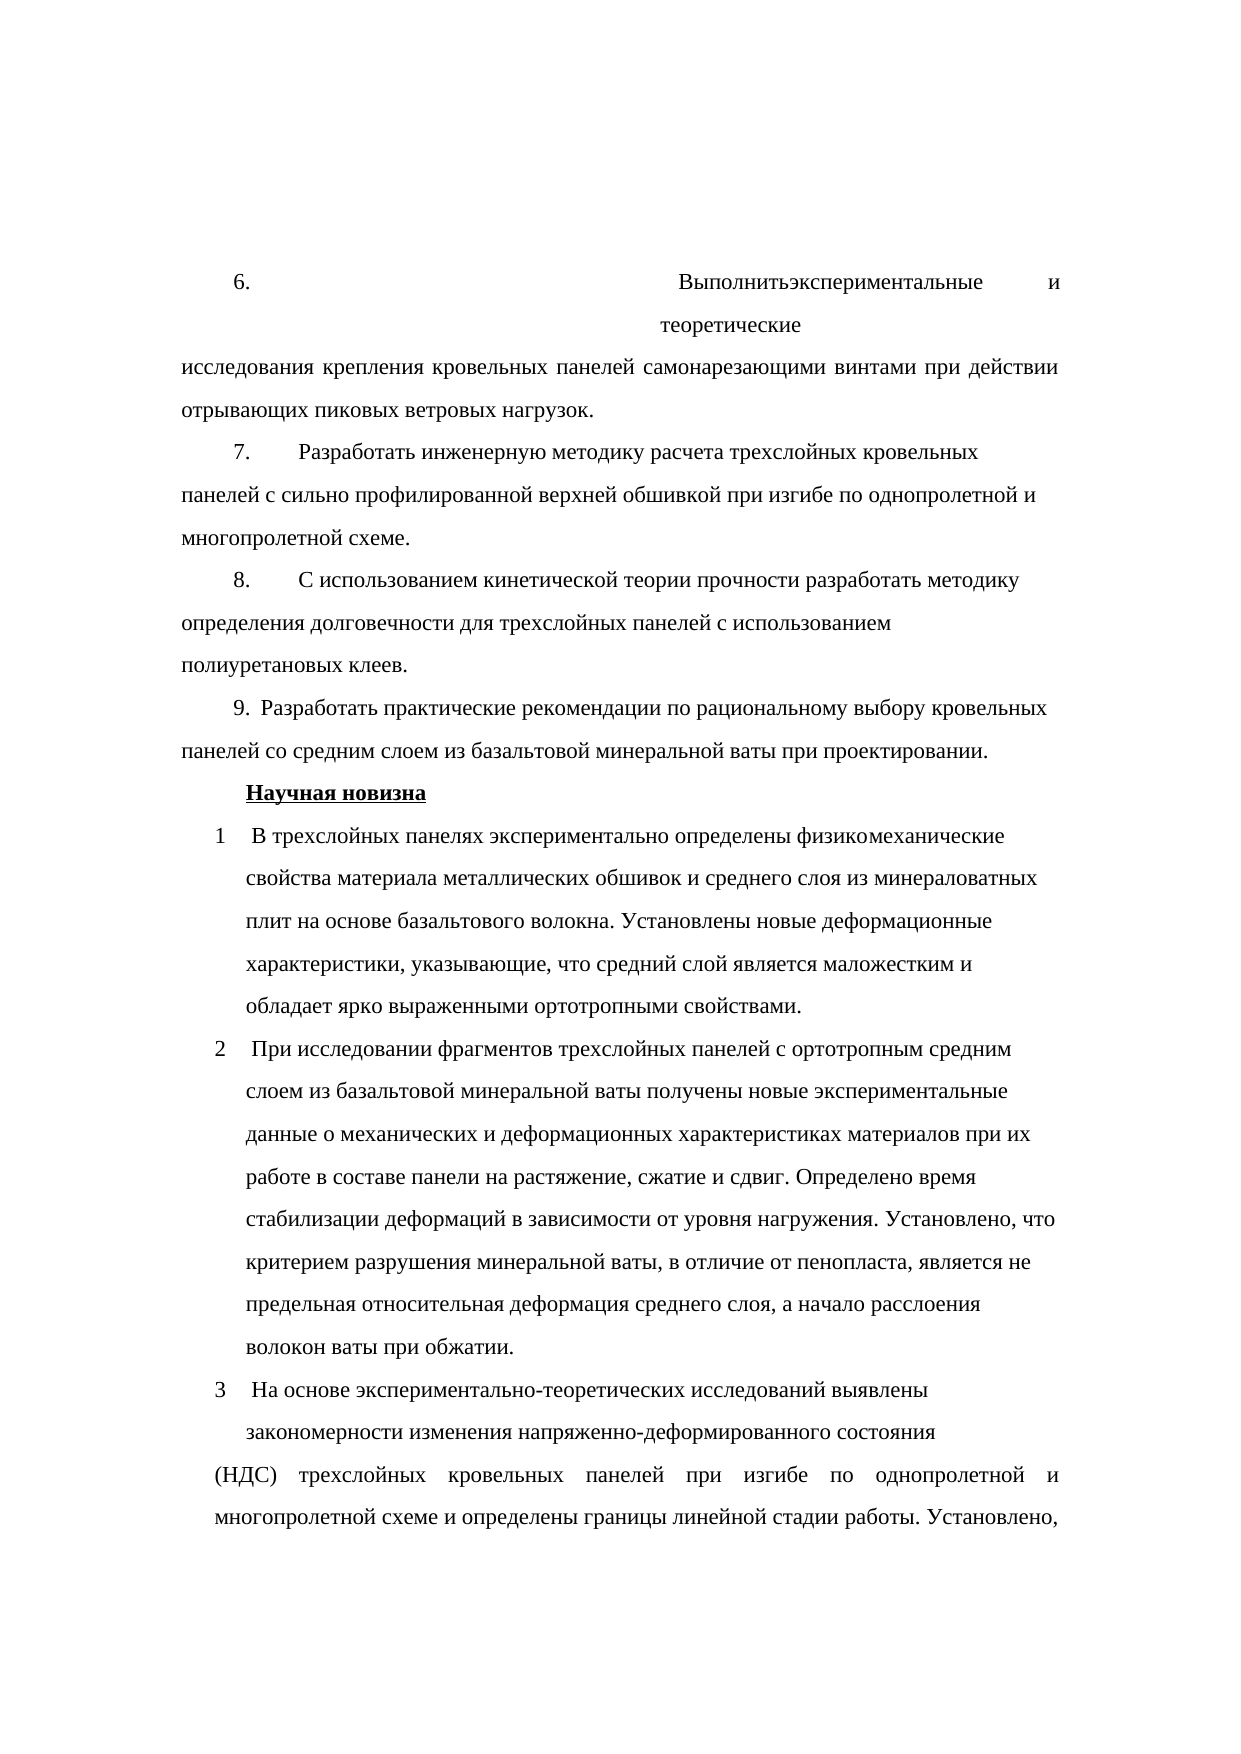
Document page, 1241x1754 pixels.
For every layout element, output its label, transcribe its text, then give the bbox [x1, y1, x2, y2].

list На основе экспериментально-теоретических исследований выявлены закономерности изменения напряженно-деформированного состояния [214, 1363, 1060, 1448]
list Выполнить экспериментальные и теоретические [181, 255, 1062, 341]
list Разработать инженерную методику расчета трехслойных кровельных панелей с сильно профилированной верхней обшивкой при изгибе по однопролетной и многопролетной схеме. [181, 426, 1060, 553]
text Научная новизна [246, 767, 1062, 809]
text исследования крепления кровельных панелей самонарезающими винтами при действии отрывающих пиковых ветровых нагрузок. [181, 341, 1060, 426]
list При исследовании фрагментов трехслойных панелей с ортотропным средним слоем из базальтовой минеральной ваты получены новые экспериментальные данные о механических и деформационных характеристиках материалов при их работе в составе панели на растяжение, сжатие и сдвиг. Определено время стабилизации деформаций в зависимости от уровня нагружения. Установлено, что критерием разрушения минеральной ваты, в отличие от пенопласта, является не предельная относительная деформация среднего слоя, а начало расслоения волокон ваты при обжатии. [214, 1022, 1060, 1363]
list С использованием кинетической теории прочности разработать методику определения долговечности для трехслойных панелей с использованием полиуретановых клеев. [181, 553, 1060, 681]
list В трехслойных панелях экспериментально определены физикомеханические свойства материала металлических обшивок и среднего слоя из минераловатных плит на основе базальтового волокна. Установлены новые деформационные характеристики, указывающие, что средний слой является маложестким и обладает ярко выраженными ортотропными свойствами. [214, 809, 1060, 1022]
list Разработать практические рекомендации по рациональному выбору кровельных панелей со средним слоем из базальтовой минеральной ваты при проектировании. [181, 681, 1060, 767]
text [214, 1448, 1060, 1533]
